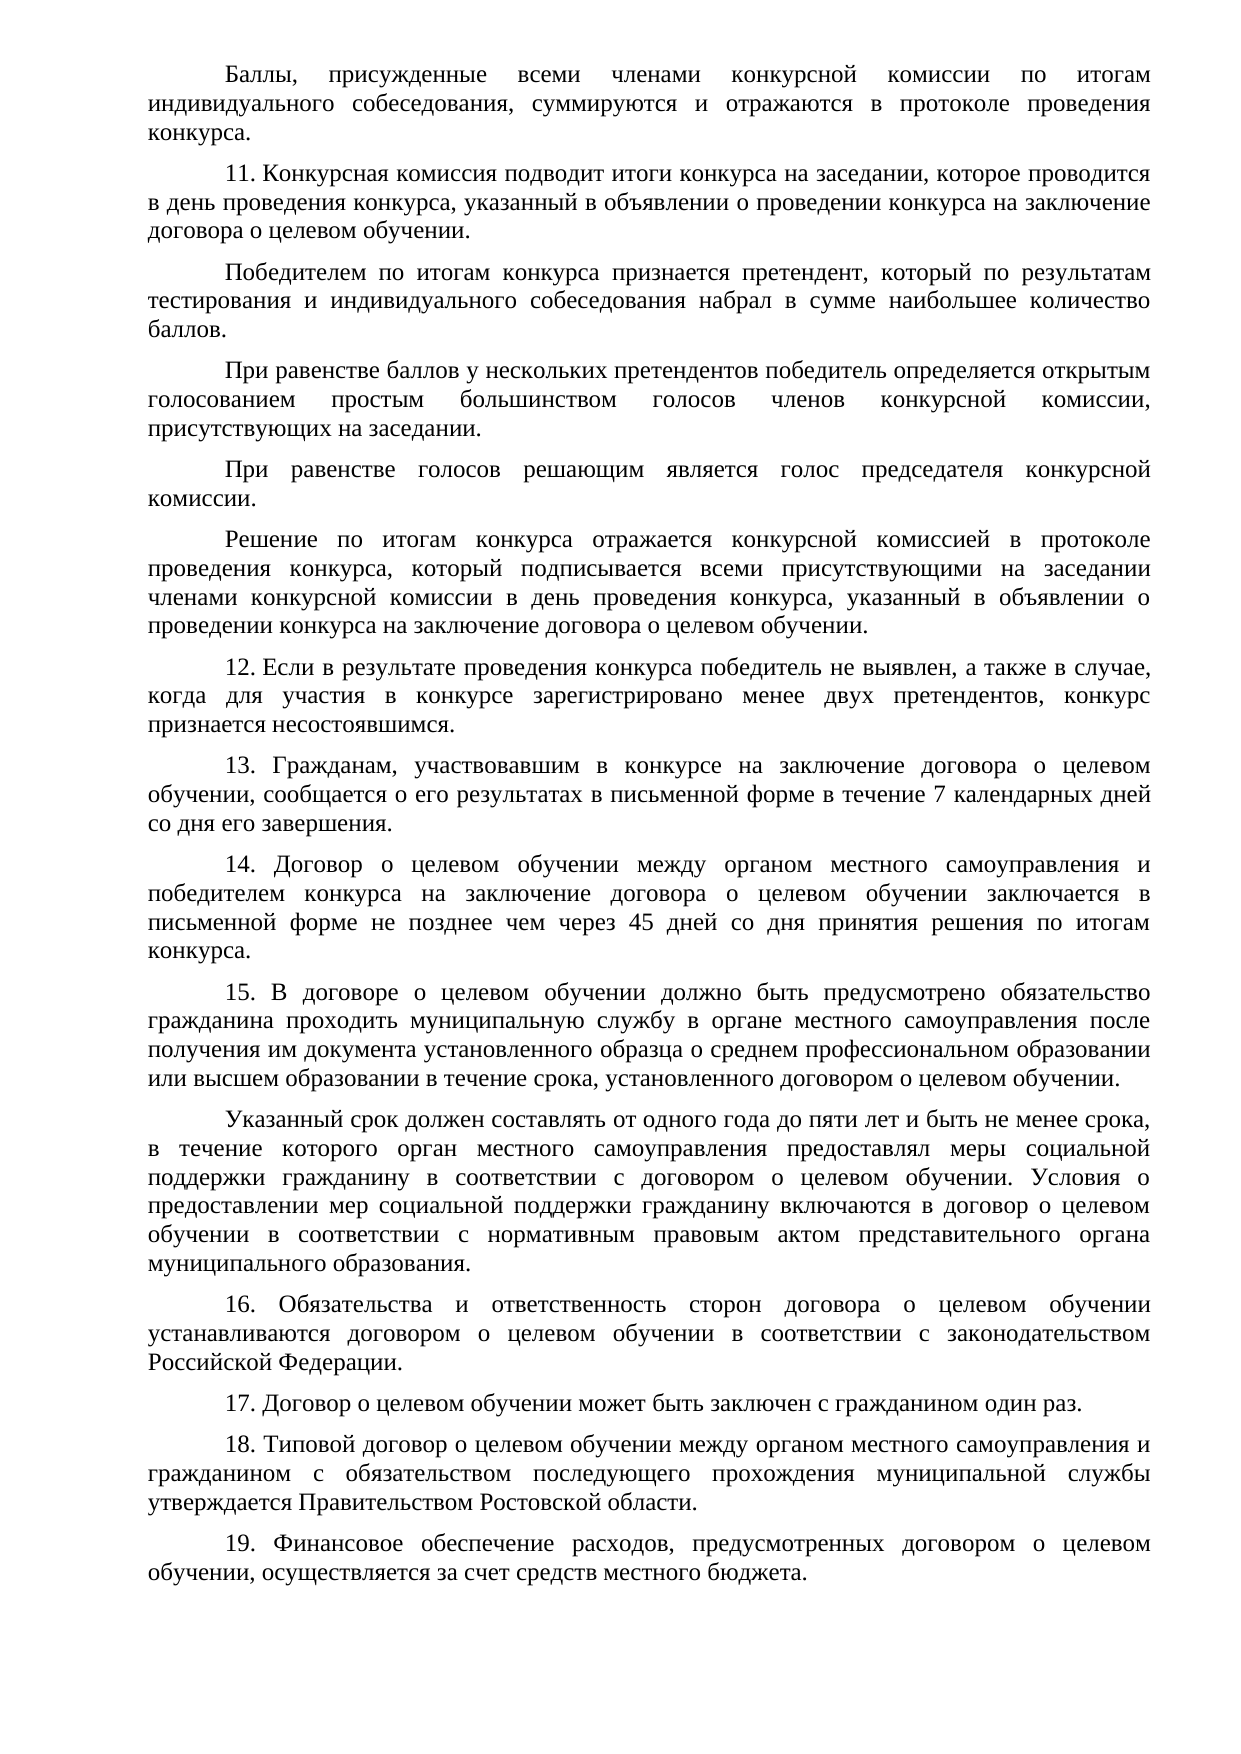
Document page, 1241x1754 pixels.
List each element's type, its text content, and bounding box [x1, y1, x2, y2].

text 11. Конкурсная комиссия подводит итоги конкурса на заседании, которое проводится в день проведения конкурса, указанный в объявлении о проведении конкурса на заключение договора о целевом обучении. [148, 158, 1152, 244]
text 19. Финансовое обеспечение расходов, предусмотренных договором о целевом обучении, осуществляется за счет средств местного бюджета. [148, 1528, 1152, 1585]
text Баллы, присужденные всеми членами конкурсной комиссии по итогам индивидуального собеседования, суммируются и отражаются в протоколе проведения конкурса. [148, 59, 1152, 145]
text Решение по итогам конкурса отражается конкурсной комиссией в протоколе проведения конкурса, который подписывается всеми присутствующими на заседании членами конкурсной комиссии в день проведения конкурса, указанный в объявлении о проведении конкурса на заключение договора о целевом обучении. [148, 524, 1152, 639]
text 17. Договор о целевом обучении может быть заключен с гражданином один раз. [148, 1388, 1152, 1417]
text Победителем по итогам конкурса признается претендент, который по результатам тестирования и индивидуального собеседования набрал в сумме наибольшее количество баллов. [148, 257, 1152, 343]
text Указанный срок должен составлять от одного года до пяти лет и быть не менее срока, в течение которого орган местного самоуправления предоставлял меры социальной поддержки гражданину в соответствии с договором о целевом обучении. Условия о предоставлении мер социальной поддержки гражданину включаются в договор о целевом обучении в соответствии с нормативным правовым актом представительного органа муниципального образования. [148, 1104, 1152, 1277]
text 15. В договоре о целевом обучении должно быть предусмотрено обязательство гражданина проходить муниципальную службу в органе местного самоуправления после получения им документа установленного образца о среднем профессиональном образовании или высшем образовании в течение срока, установленного договором о целевом обучении. [148, 977, 1152, 1092]
text При равенстве голосов решающим является голос председателя конкурсной комиссии. [148, 454, 1152, 512]
text 12. Если в результате проведения конкурса победитель не выявлен, а также в случае, когда для участия в конкурсе зарегистрировано менее двух претендентов, конкурс признается несостоявшимся. [148, 652, 1152, 738]
text 14. Договор о целевом обучении между органом местного самоуправления и победителем конкурса на заключение договора о целевом обучении заключается в письменной форме не позднее чем через 45 дней со дня принятия решения по итогам конкурса. [148, 849, 1152, 964]
text При равенстве баллов у нескольких претендентов победитель определяется открытым голосованием простым большинством голосов членов конкурсной комиссии, присутствующих на заседании. [148, 355, 1152, 442]
text 18. Типовой договор о целевом обучении между органом местного самоуправления и гражданином с обязательством последующего прохождения муниципальной службы утверждается Правительством Ростовской области. [148, 1429, 1152, 1515]
text 13. Гражданам, участвовавшим в конкурсе на заключение договора о целевом обучении, сообщается о его результатах в письменной форме в течение 7 календарных дней со дня его завершения. [148, 750, 1152, 837]
text 16. Обязательства и ответственность сторон договора о целевом обучении устанавливаются договором о целевом обучении в соответствии с законодательством Российской Федерации. [148, 1289, 1152, 1375]
